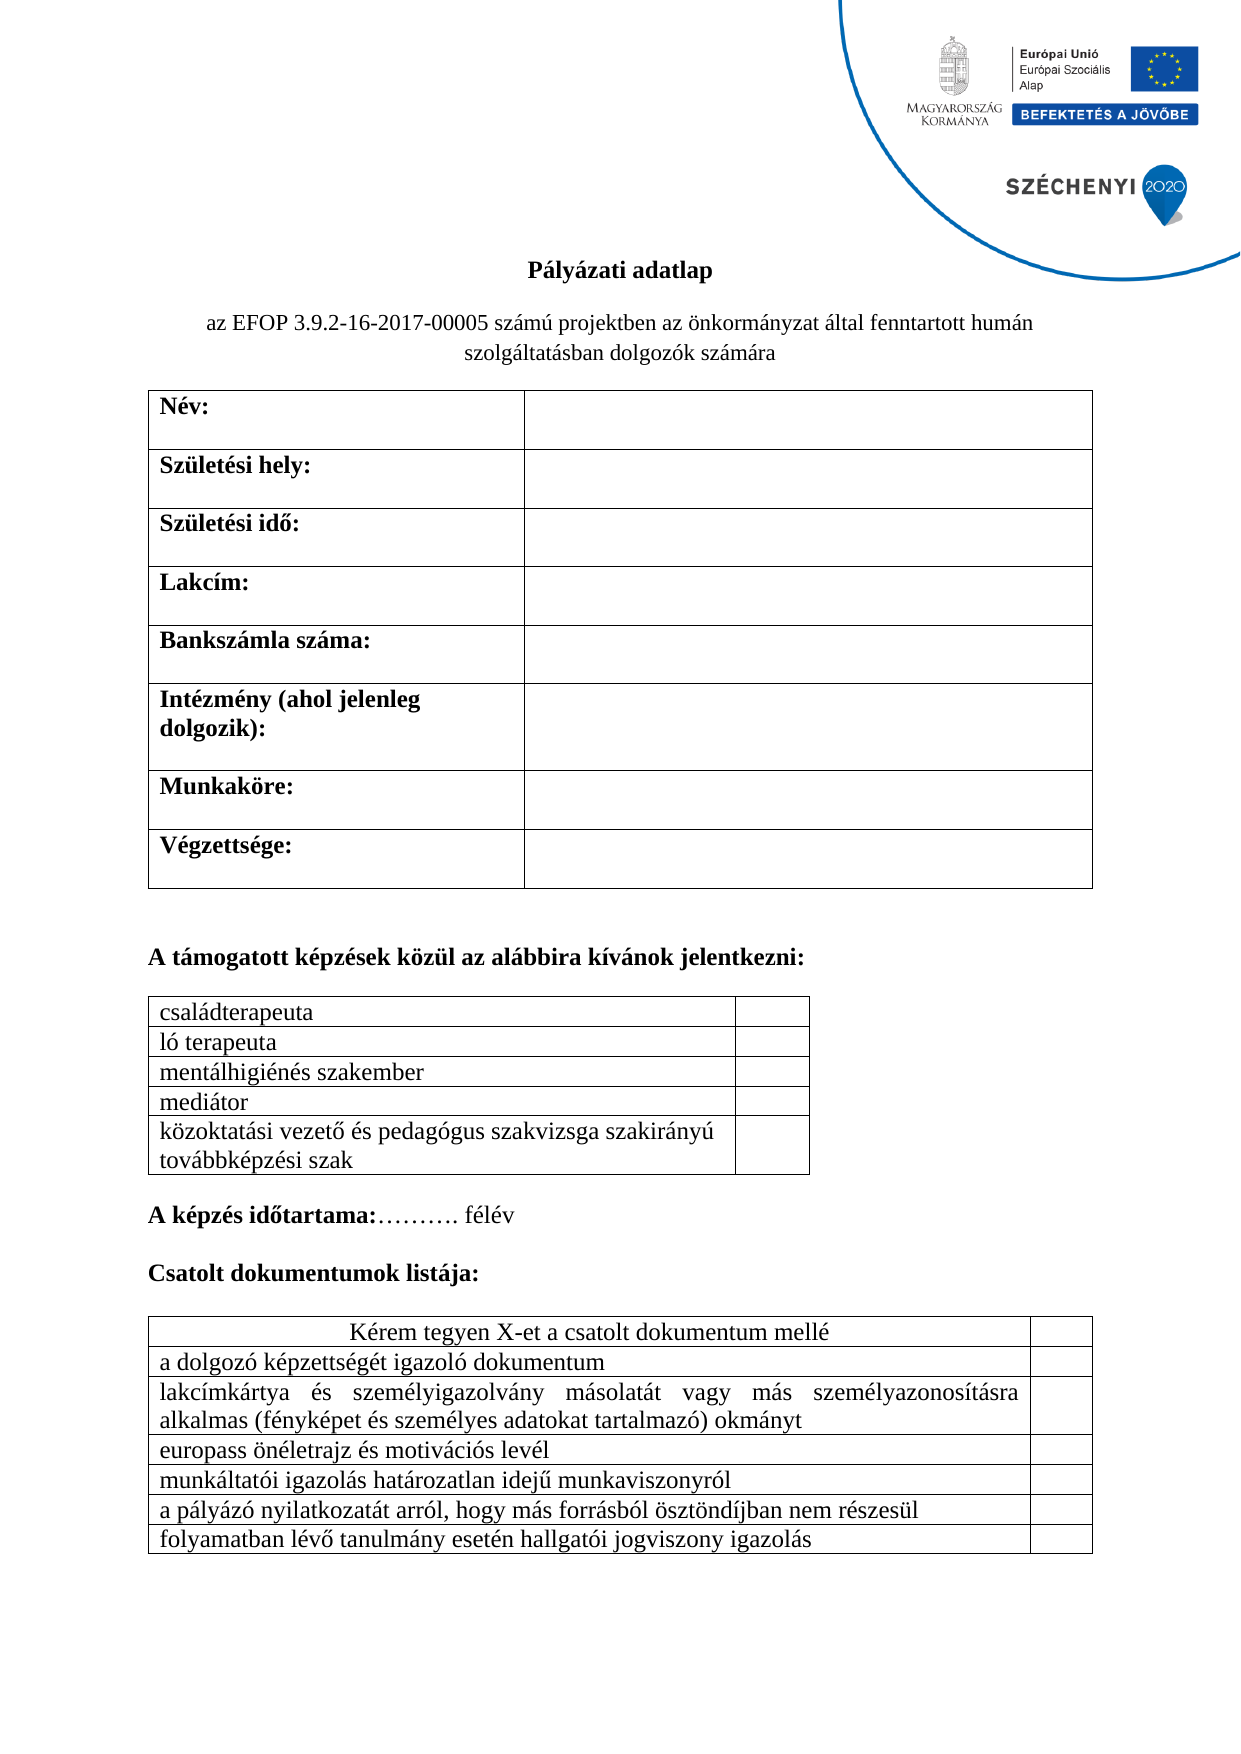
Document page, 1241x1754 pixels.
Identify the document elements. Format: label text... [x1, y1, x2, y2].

table_cell [1031, 1347, 1092, 1376]
table_cell [525, 771, 1092, 829]
table_cell [736, 1087, 809, 1115]
table_header Név: [149, 391, 524, 449]
table_cell [525, 567, 1092, 624]
table_cell [1031, 1377, 1092, 1434]
table_cell [736, 1027, 809, 1056]
table_cell mediátor [149, 1087, 735, 1115]
table_cell folyamatban lévő tanulmány esetén hallgatói jogviszony igazolás [149, 1525, 1030, 1553]
table_cell [1031, 1435, 1092, 1464]
table_header [525, 391, 1092, 449]
table_cell a dolgozó képzettségét igazoló dokumentum [149, 1347, 1030, 1376]
table_cell [1031, 1465, 1092, 1494]
text A támogatott képzések közül az alábbira kívánok jelentkezni: [148, 942, 1093, 971]
table_cell [525, 450, 1092, 507]
table_header családterapeuta [149, 997, 735, 1026]
text az EFOP 3.9.2-16-2017-00005 számú projektben az önkormányzat által fenntartott humán szolgáltatásban dolgozók számára [148, 309, 1093, 366]
table_cell [525, 626, 1092, 683]
table_cell közoktatási vezető és pedagógus szakvizsga szakirányú továbbképzési szak [149, 1116, 735, 1174]
table_cell [525, 509, 1092, 566]
table_cell [1031, 1525, 1092, 1553]
text A képzés időtartama:………. félév [148, 1200, 1093, 1229]
table_cell Bankszámla száma: [149, 626, 524, 683]
table_header Kérem tegyen X-et a csatolt dokumentum mellé [149, 1317, 1030, 1346]
table_cell [525, 684, 1092, 770]
table_cell [525, 830, 1092, 887]
table_cell lakcímkártya és személyigazolvány másolatát vagy más személyazonosításra alkalmas (fényképet és személyes adatokat tartalmazó) okmányt [149, 1377, 1030, 1434]
table_cell Végzettsége: [149, 830, 524, 887]
table_cell a pályázó nyilatkozatát arról, hogy más forrásból ösztöndíjban nem részesül [149, 1495, 1030, 1523]
table_cell europass önéletrajz és motivációs levél [149, 1435, 1030, 1464]
picture [800, 0, 1241, 304]
table_header [1031, 1317, 1092, 1346]
table_cell Születési idő: [149, 509, 524, 566]
table_cell mentálhigiénés szakember [149, 1057, 735, 1086]
table_header [736, 997, 809, 1026]
table_cell [1031, 1495, 1092, 1523]
text Pályázati adatlap [148, 255, 1093, 284]
text Csatolt dokumentumok listája: [148, 1258, 1093, 1287]
table_cell [736, 1057, 809, 1086]
table_cell Munkaköre: [149, 771, 524, 829]
table_cell [736, 1116, 809, 1174]
table_cell Lakcím: [149, 567, 524, 624]
table_cell Születési hely: [149, 450, 524, 507]
table_cell ló terapeuta [149, 1027, 735, 1056]
table_cell Intézmény (ahol jelenleg dolgozik): [149, 684, 524, 770]
table_cell munkáltatói igazolás határozatlan idejű munkaviszonyról [149, 1465, 1030, 1494]
